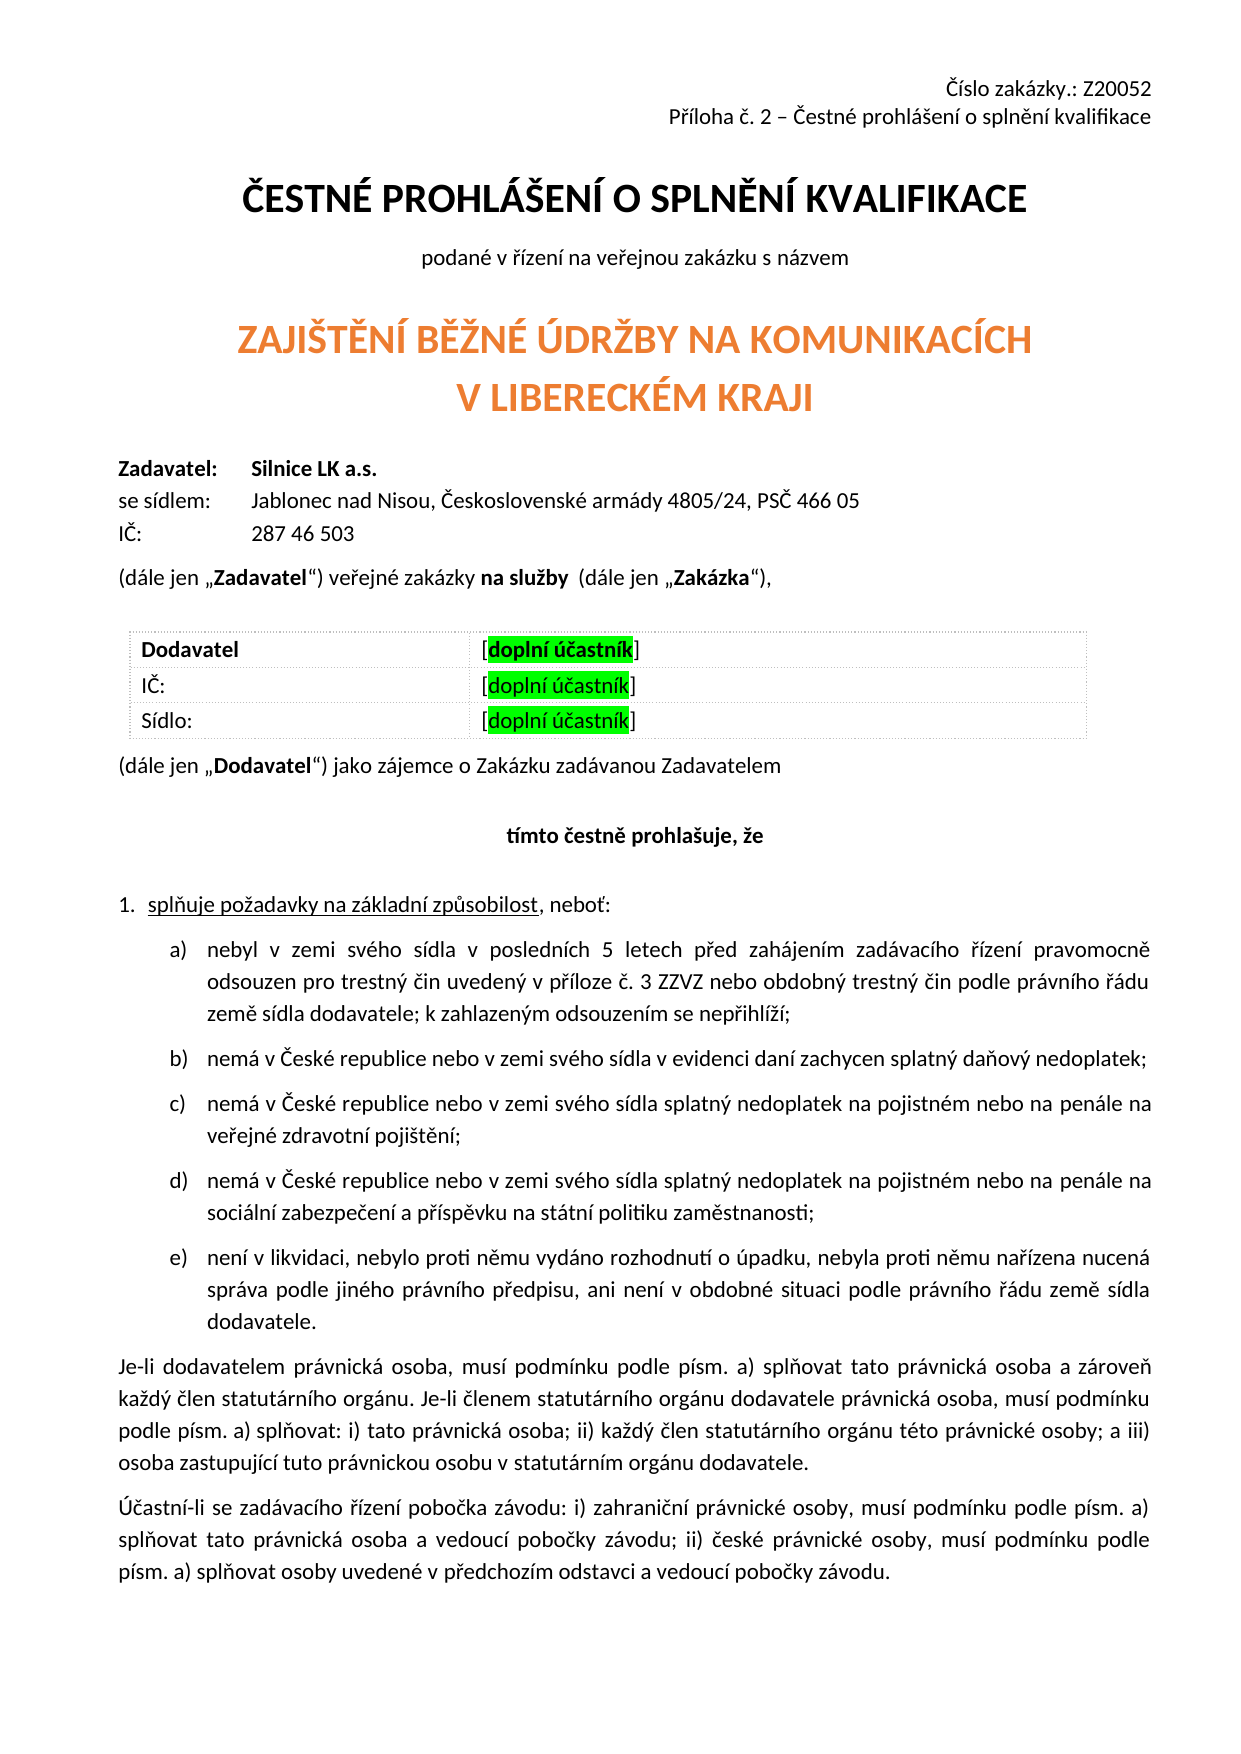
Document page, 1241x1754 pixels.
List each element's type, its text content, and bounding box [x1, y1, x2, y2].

text Zadavatel: Silnice LK a.s. [118, 454, 1152, 482]
table_cell IČ: [130, 667, 470, 702]
table_cell [doplní účastník] [470, 702, 1086, 738]
text tímto čestně prohlašuje, že [118, 821, 1152, 849]
text nemá v České republice nebo v zemi svého sídla v evidenci daní zachycen splatný daňový nedoplatek; [169, 1044, 1152, 1072]
text ČESTNÉ PROHLÁŠENÍ O SPLNĚNÍ KVALIFIKACE [118, 172, 1152, 223]
text podané v řízení na veřejnou zakázku s názvem [118, 243, 1152, 271]
text (dále jen „Zadavatel“) veřejné zakázky na služby (dále jen „Zakázka“), [118, 563, 1152, 592]
list nebyl v zemi svého sídla v posledních 5 letech před zahájením zadávacího řízení pravomocně odsouzen pro trestný čin uvedený v příloze č. 3 ZZVZ nebo obdobný trestný čin podle právního řádu země sídla dodavatele; k zahlazeným odsouzením se nepřihlíží; [169, 935, 1152, 1028]
text nemá v České republice nebo v zemi svého sídla splatný nedoplatek na pojistném nebo na penále na veřejné zdravotní pojištění; [169, 1089, 1152, 1149]
table_header Dodavatel [130, 631, 470, 667]
text se sídlem: Jablonec nad Nisou, Československé armády 4805/24, PSČ 466 05 [118, 487, 1152, 515]
text (dále jen „Dodavatel“) jako zájemce o Zakázku zadávanou Zadavatelem [118, 751, 1152, 779]
table_cell Sídlo: [130, 702, 470, 738]
text není v likvidaci, nebylo proti němu vydáno rozhodnutí o úpadku, nebyla proti němu nařízena nucená správa podle jiného právního předpisu, ani není v obdobné situaci podle právního řádu země sídla dodavatele. [169, 1243, 1152, 1335]
table_cell [doplní účastník] [470, 667, 1086, 702]
list splňuje požadavky na základní způsobilost, neboť: [118, 891, 1152, 918]
table_header [doplní účastník] [470, 631, 1086, 667]
text IČ: 287 46 503 [118, 519, 1152, 547]
text ZAJIŠTĚNÍ BĚŽNÉ ÚDRŽBY NA KOMUNIKACÍCH V LIBERECKÉM KRAJI [118, 313, 1152, 422]
text Účastní-li se zadávacího řízení pobočka závodu: i) zahraniční právnické osoby, musí podmínku podle písm. a) splňovat tato právnická osoba a vedoucí pobočky závodu; ii) české právnické osoby, musí podmínku podle písm. a) splňovat osoby uvedené v předchozím odstavci a vedoucí pobočky závodu. [118, 1493, 1152, 1585]
text Je-li dodavatelem právnická osoba, musí podmínku podle písm. a) splňovat tato právnická osoba a zároveň každý člen statutárního orgánu. Je-li členem statutárního orgánu dodavatele právnická osoba, musí podmínku podle písm. a) splňovat: i) tato právnická osoba; ii) každý člen statutárního orgánu této právnické osoby; a iii) osoba zastupující tuto právnickou osobu v statutárním orgánu dodavatele. [118, 1352, 1152, 1476]
text nemá v České republice nebo v zemi svého sídla splatný nedoplatek na pojistném nebo na penále na sociální zabezpečení a příspěvku na státní politiku zaměstnanosti; [169, 1166, 1152, 1226]
